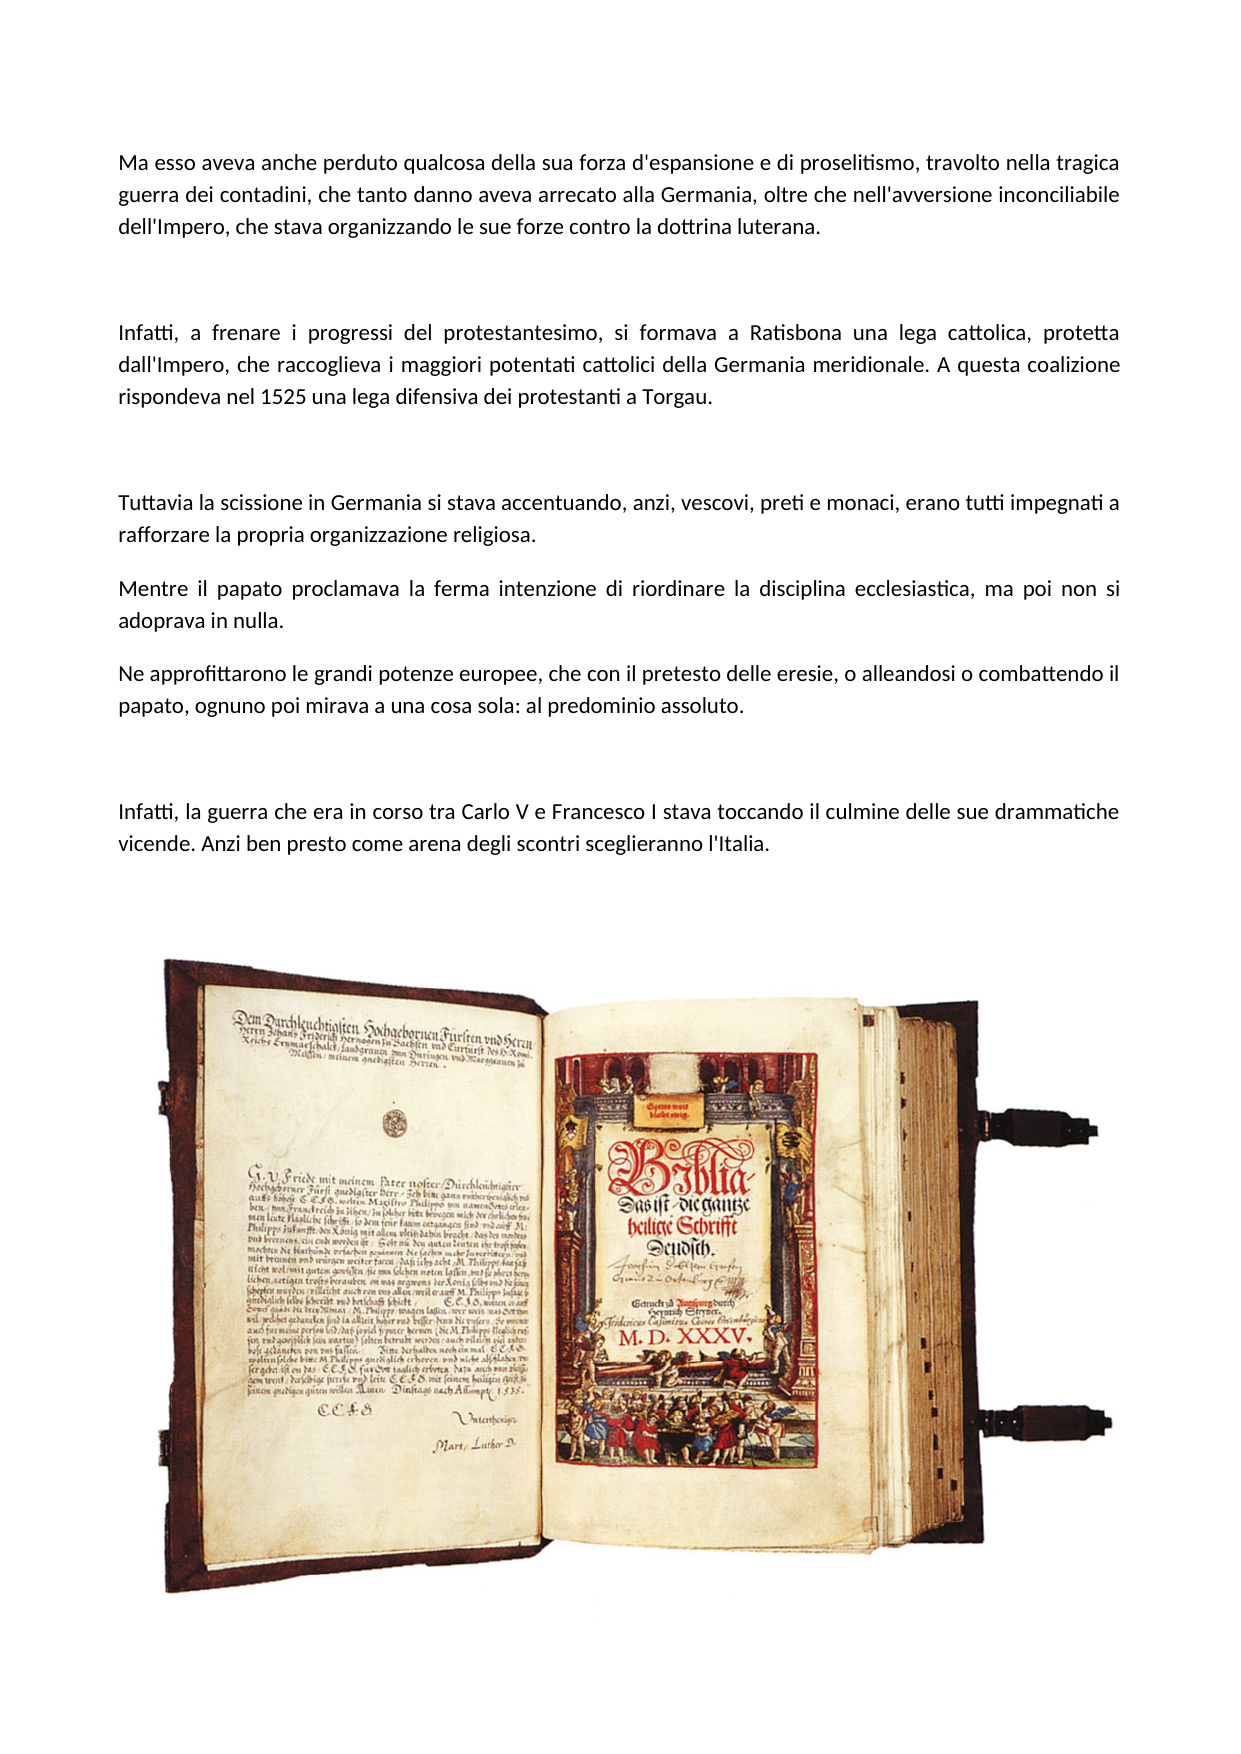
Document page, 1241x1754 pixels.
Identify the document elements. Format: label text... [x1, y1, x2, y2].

text Tuttavia la scissione in Germania si stava accentuando, anzi, vescovi, preti e monaci, erano tutti impegnati a rafforzare la propria organizzazione religiosa. [118, 488, 1122, 549]
text Mentre il papato proclamava la ferma intenzione di riordinare la disciplina ecclesiastica, ma poi non si adoprava in nulla. [118, 574, 1122, 634]
text Infatti, la guerra che era in corso tra Carlo V e Francesco I stava toccando il culmine delle sue drammatiche vicende. Anzi ben presto come arena degli scontri sceglieranno l'Italia. [118, 797, 1122, 857]
text Ne approfittarono le grandi potenze europee, che con il pretesto delle eresie, o alleandosi o combattendo il papato, ognuno poi mirava a una cosa sola: al predominio assoluto. [118, 659, 1122, 719]
text Ma esso aveva anche perduto qualcosa della sua forza d'espansione e di proselitismo, travolto nella tragica guerra dei contadini, che tanto danno aveva arrecato alla Germania, oltre che nell'avversione inconciliabile dell'Impero, che stava organizzando le sue forze contro la dottrina luterana. [118, 148, 1122, 240]
picture [118, 935, 1123, 1628]
text Infatti, a frenare i progressi del protestantesimo, si formava a Ratisbona una lega cattolica, protetta dall'Impero, che raccoglieva i maggiori potentati cattolici della Germania meridionale. A questa coalizione rispondeva nel 1525 una lega difensiva dei protestanti a Torgau. [118, 318, 1122, 410]
